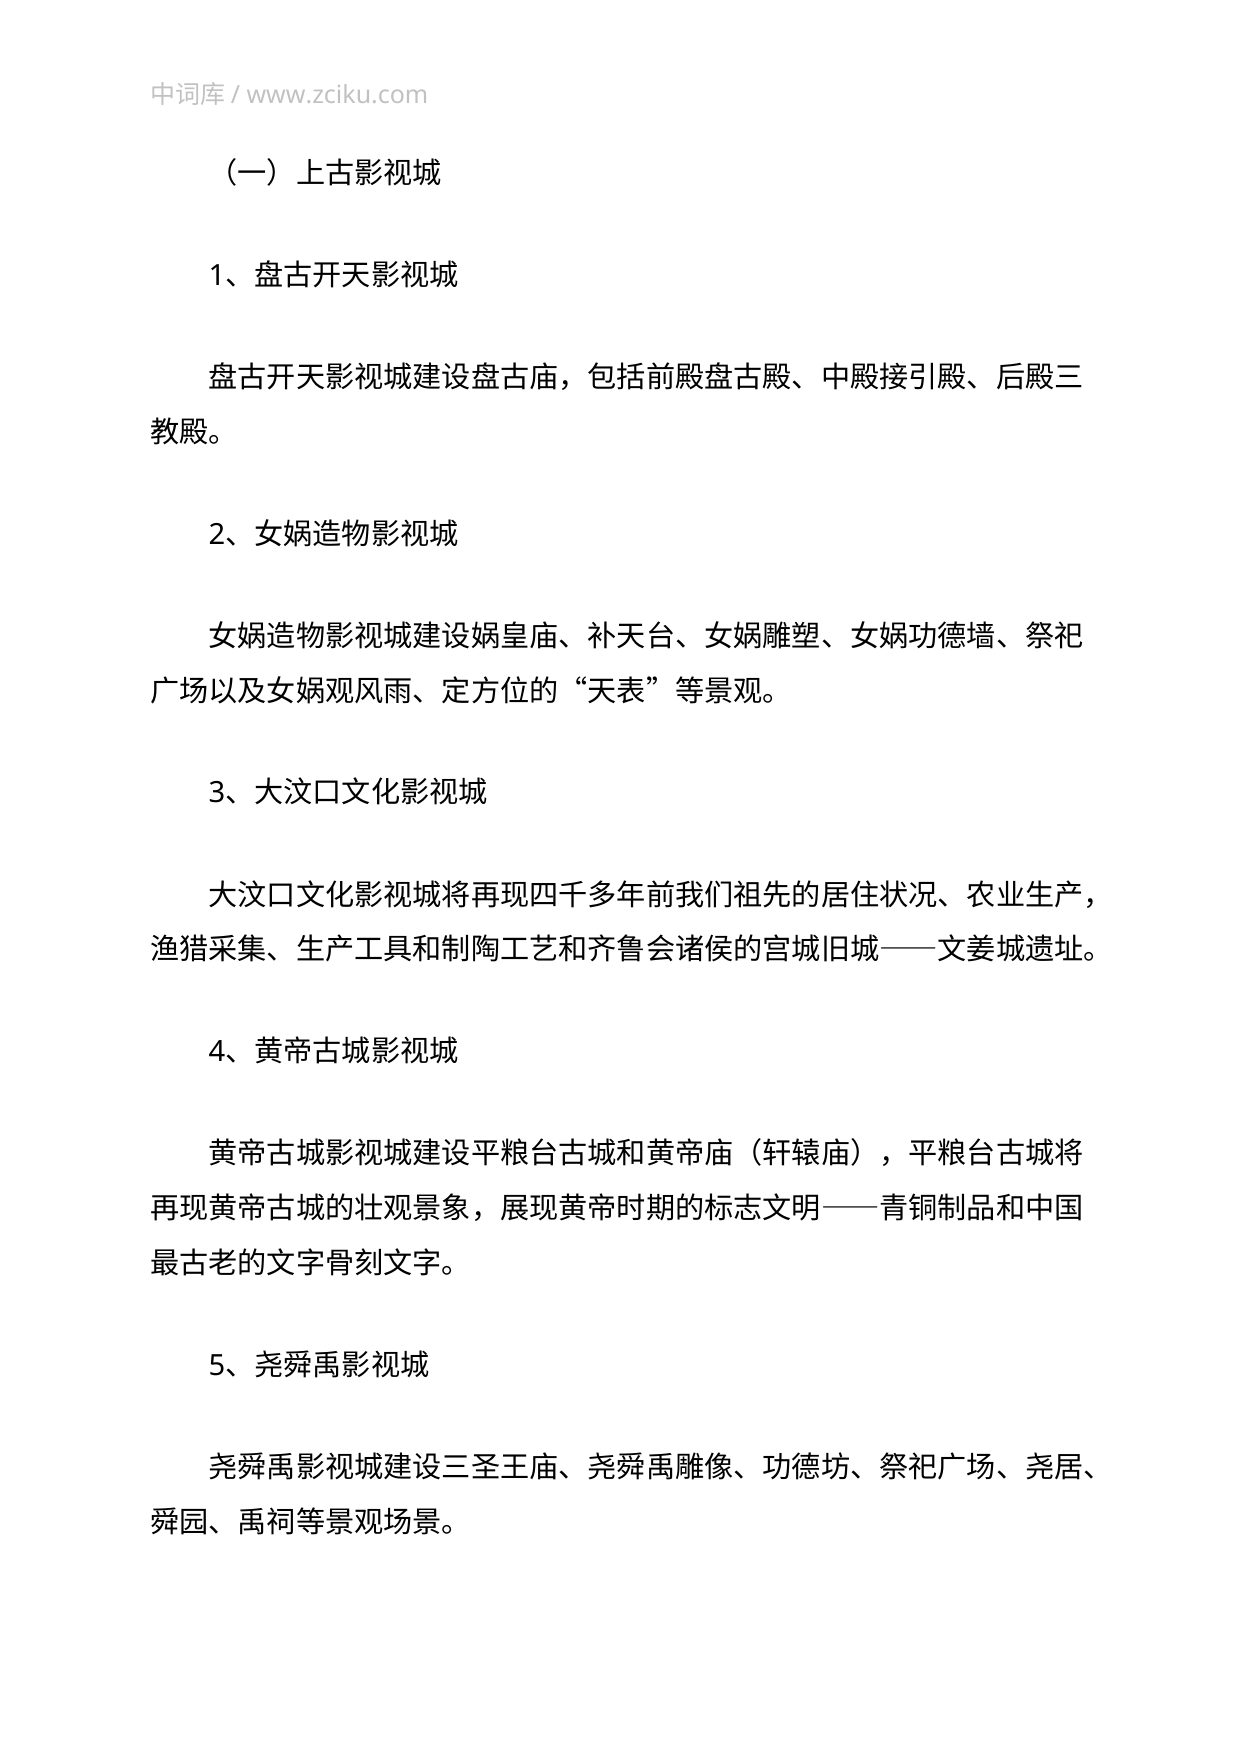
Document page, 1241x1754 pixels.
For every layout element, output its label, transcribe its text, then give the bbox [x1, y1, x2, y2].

text 4、黄帝古城影视城 [150, 1028, 1090, 1070]
text 3、大汶口文化影视城 [150, 769, 1090, 811]
text 尧舜禹影视城建设三圣王庙、尧舜禹雕像、功德坊、祭祀广场、尧居、舜园、禹祠等景观场景。 [150, 1443, 1090, 1540]
text 盘古开天影视城建设盘古庙，包括前殿盘古殿、中殿接引殿、后殿三教殿。 [150, 354, 1090, 451]
text 1、盘古开天影视城 [150, 252, 1090, 294]
text 5、尧舜禹影视城 [150, 1341, 1090, 1384]
text 黄帝古城影视城建设平粮台古城和黄帝庙（轩辕庙），平粮台古城将再现黄帝古城的壮观景象，展现黄帝时期的标志文明——青铜制品和中国最古老的文字骨刻文字。 [150, 1130, 1090, 1282]
text 大汶口文化影视城将再现四千多年前我们祖先的居住状况、农业生产，渔猎采集、生产工具和制陶工艺和齐鲁会诸侯的宫城旧城——文姜城遗址。 [150, 871, 1090, 968]
text 女娲造物影视城建设娲皇庙、补天台、女娲雕塑、女娲功德墙、祭祀广场以及女娲观风雨、定方位的“天表”等景观。 [150, 612, 1090, 709]
text 2、女娲造物影视城 [150, 510, 1090, 553]
text （一）上古影视城 [150, 150, 1090, 192]
